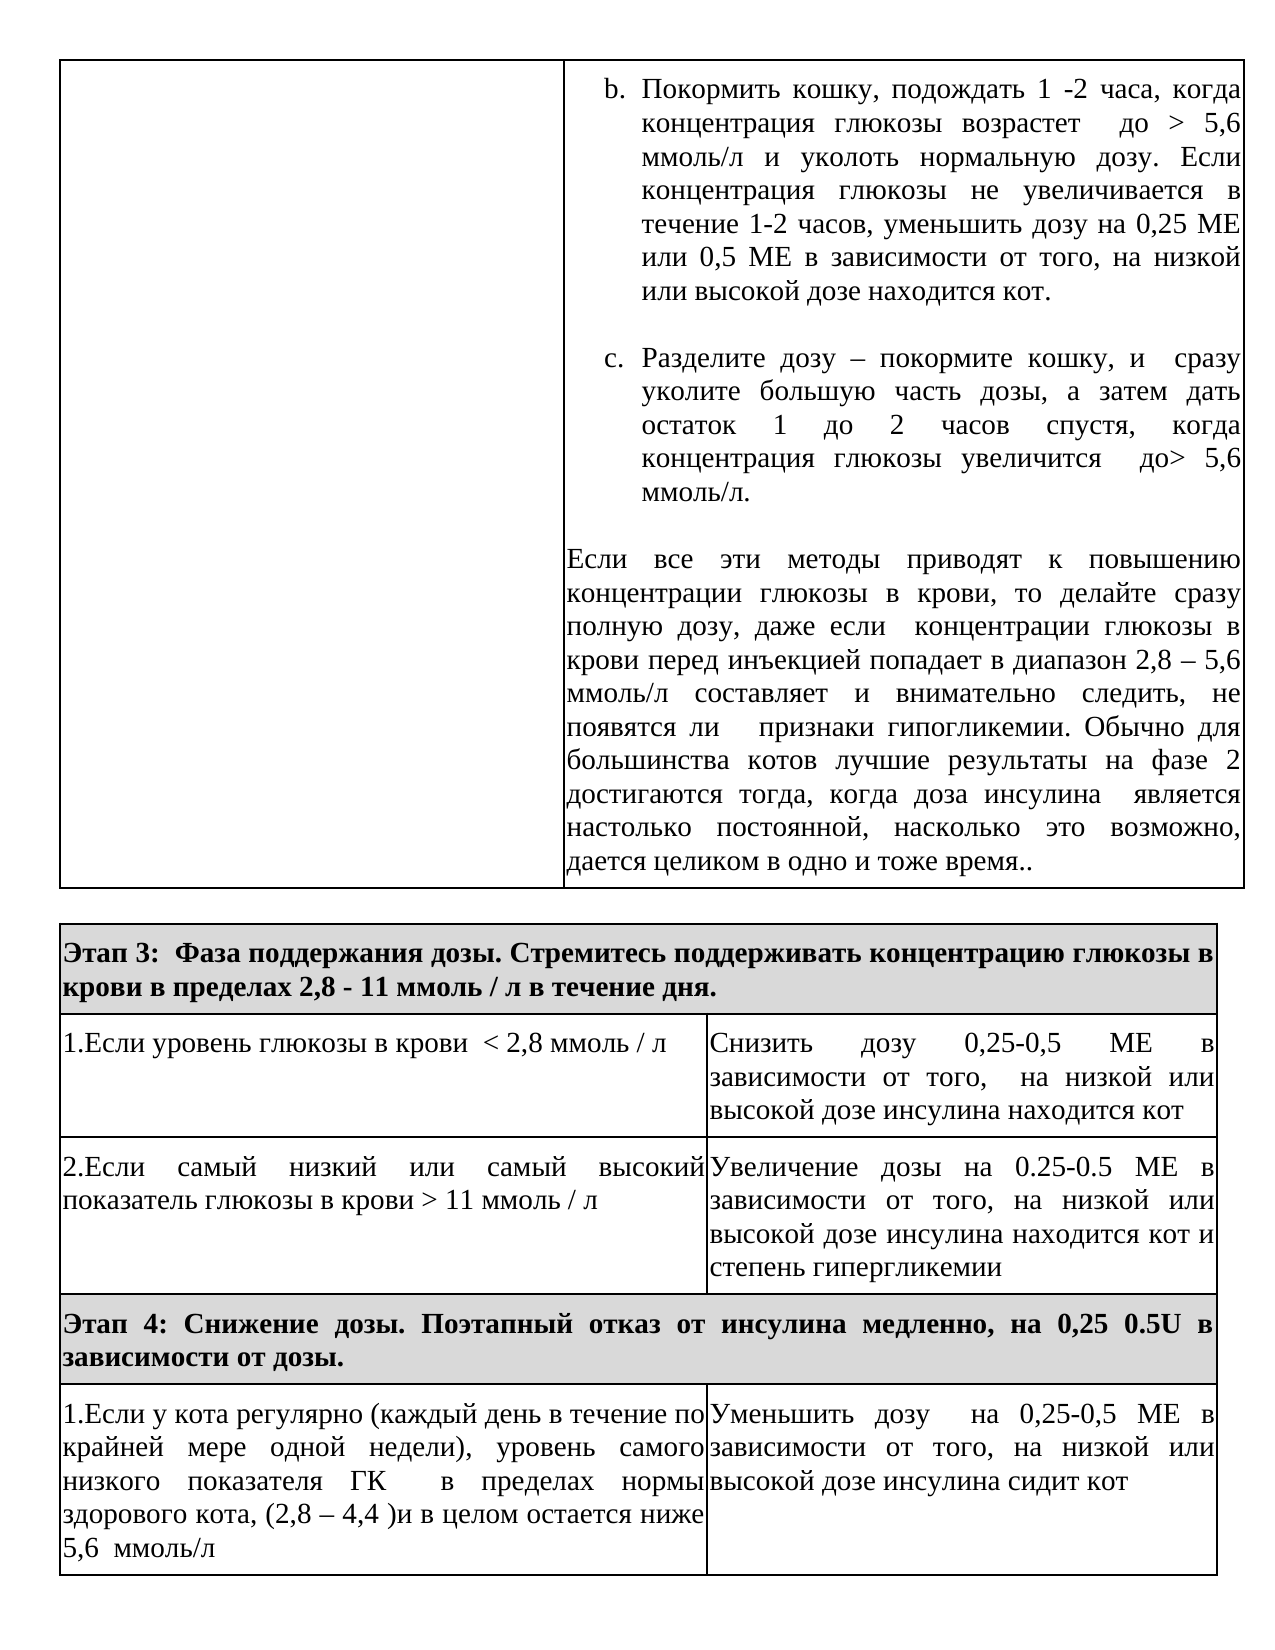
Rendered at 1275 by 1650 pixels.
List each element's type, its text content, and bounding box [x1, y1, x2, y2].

table_cell Снизить дозу 0,25-0,5 МЕ в зависимости от того, на низкой или высокой дозе инсулина находится кот [708, 1015, 1216, 1136]
table_cell Увеличение дозы на 0.25-0.5 МЕ в зависимости от того, на низкой или высокой дозе инсулина находится кот и степень гипергликемии [708, 1138, 1216, 1293]
table_cell 2.Если самый низкий или самый высокий показатель глюкозы в крови > 11 ммоль / л [61, 1138, 706, 1293]
table_header Этап 3: Фаза поддержания дозы. Стремитесь поддерживать концентрацию глюкозы в крови в пределах 2,8 - 11 ммоль / л в течение дня. [61, 925, 1216, 1013]
table_cell 1.Если у кота регулярно (каждый день в течение по крайней мере одной недели), уровень самого низкого показателя ГК в пределах нормы здорового кота, (2,8 – 4,4 )и в целом остается ниже 5,6 ммоль/л [61, 1385, 706, 1574]
table_cell Этап 4: Снижение дозы. Поэтапный отказ от инсулина медленно, на 0,25 0.5U в зависимости от дозы. [61, 1295, 1216, 1383]
table_cell 1.Если уровень глюкозы в крови < 2,8 ммоль / л [61, 1015, 706, 1136]
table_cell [565, 61, 1243, 887]
table_cell Уменьшить дозу на 0,25-0,5 МЕ в зависимости от того, на низкой или высокой дозе инсулина сидит кот [708, 1385, 1216, 1574]
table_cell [61, 61, 563, 887]
